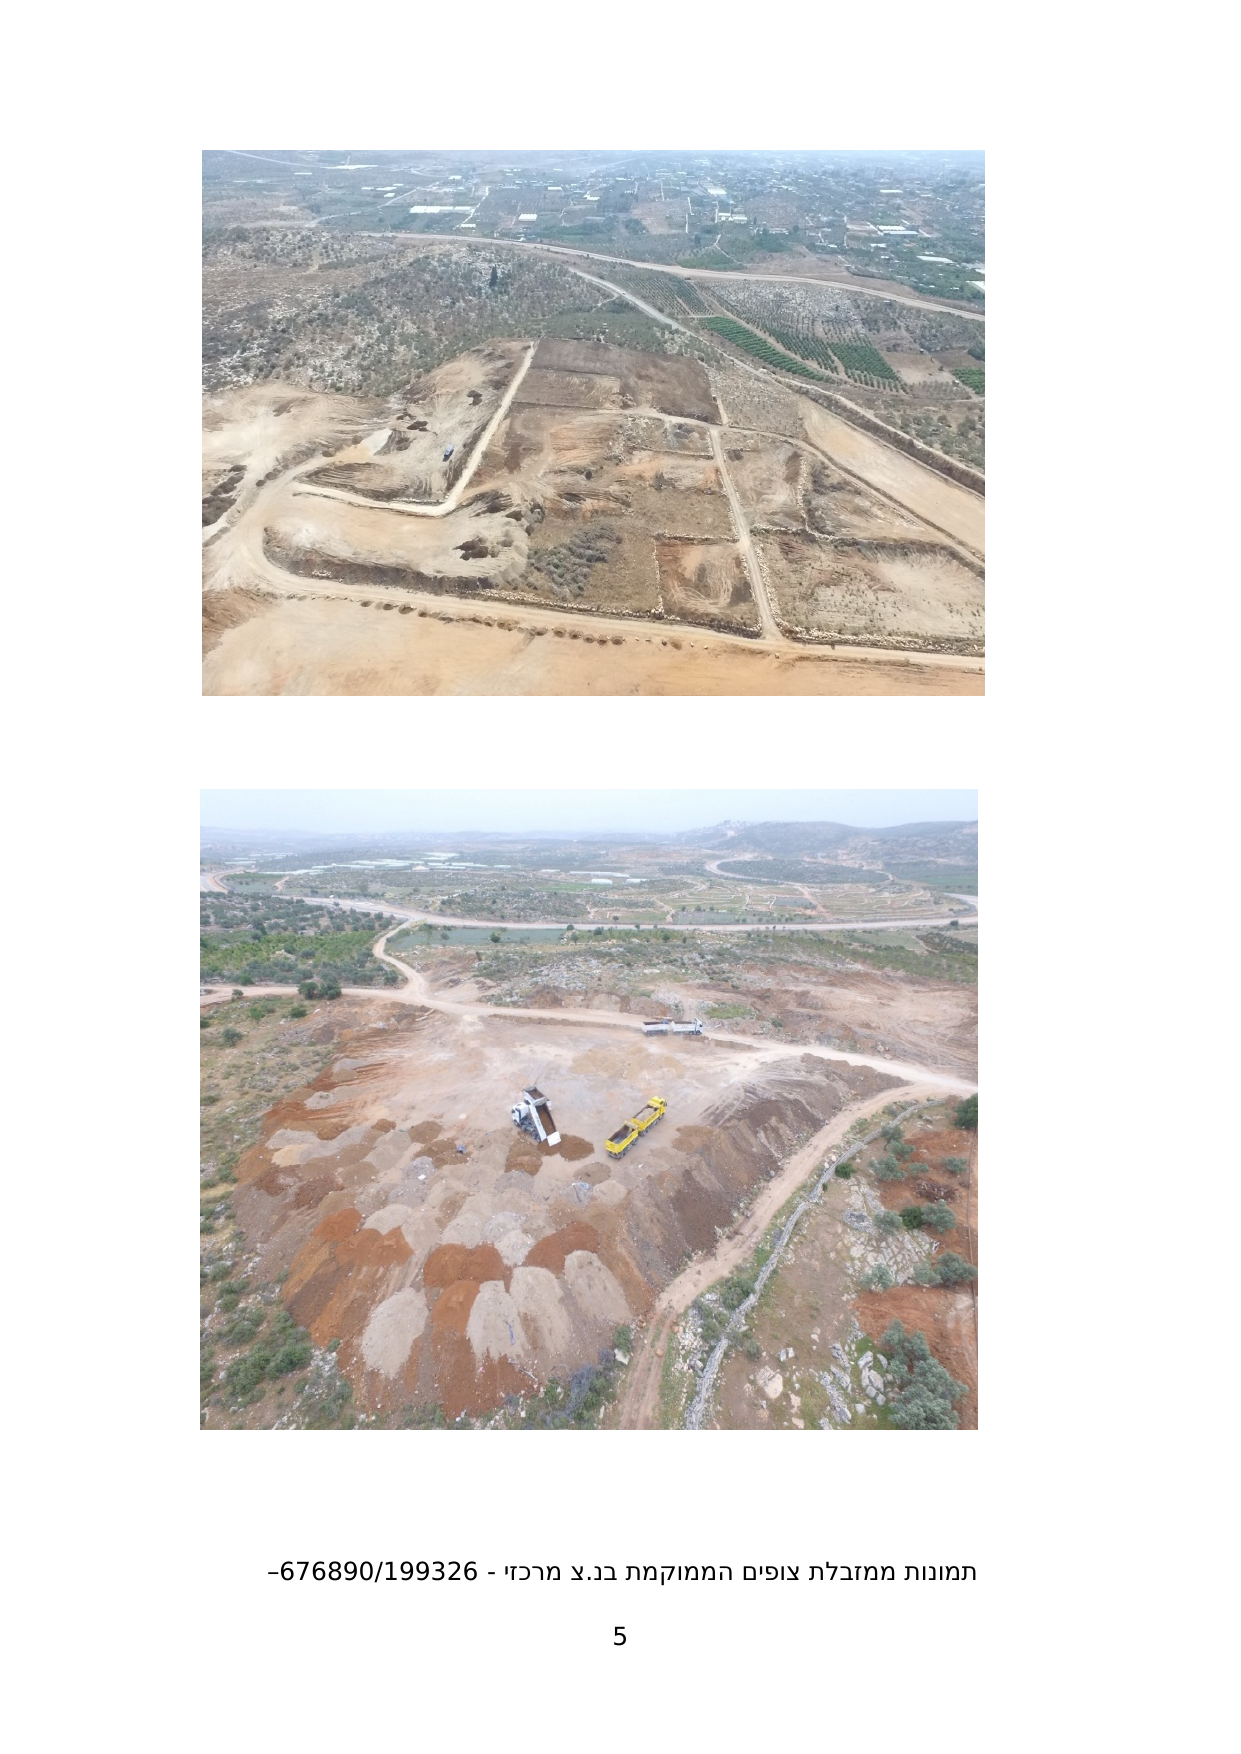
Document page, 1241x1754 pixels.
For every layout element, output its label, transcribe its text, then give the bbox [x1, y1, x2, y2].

list תמונות ממזבלת צופים הממוקמת בנ.צ מרכזי - 676890/199326– [187, 1555, 978, 1586]
picture [200, 789, 978, 1430]
picture [202, 150, 985, 696]
